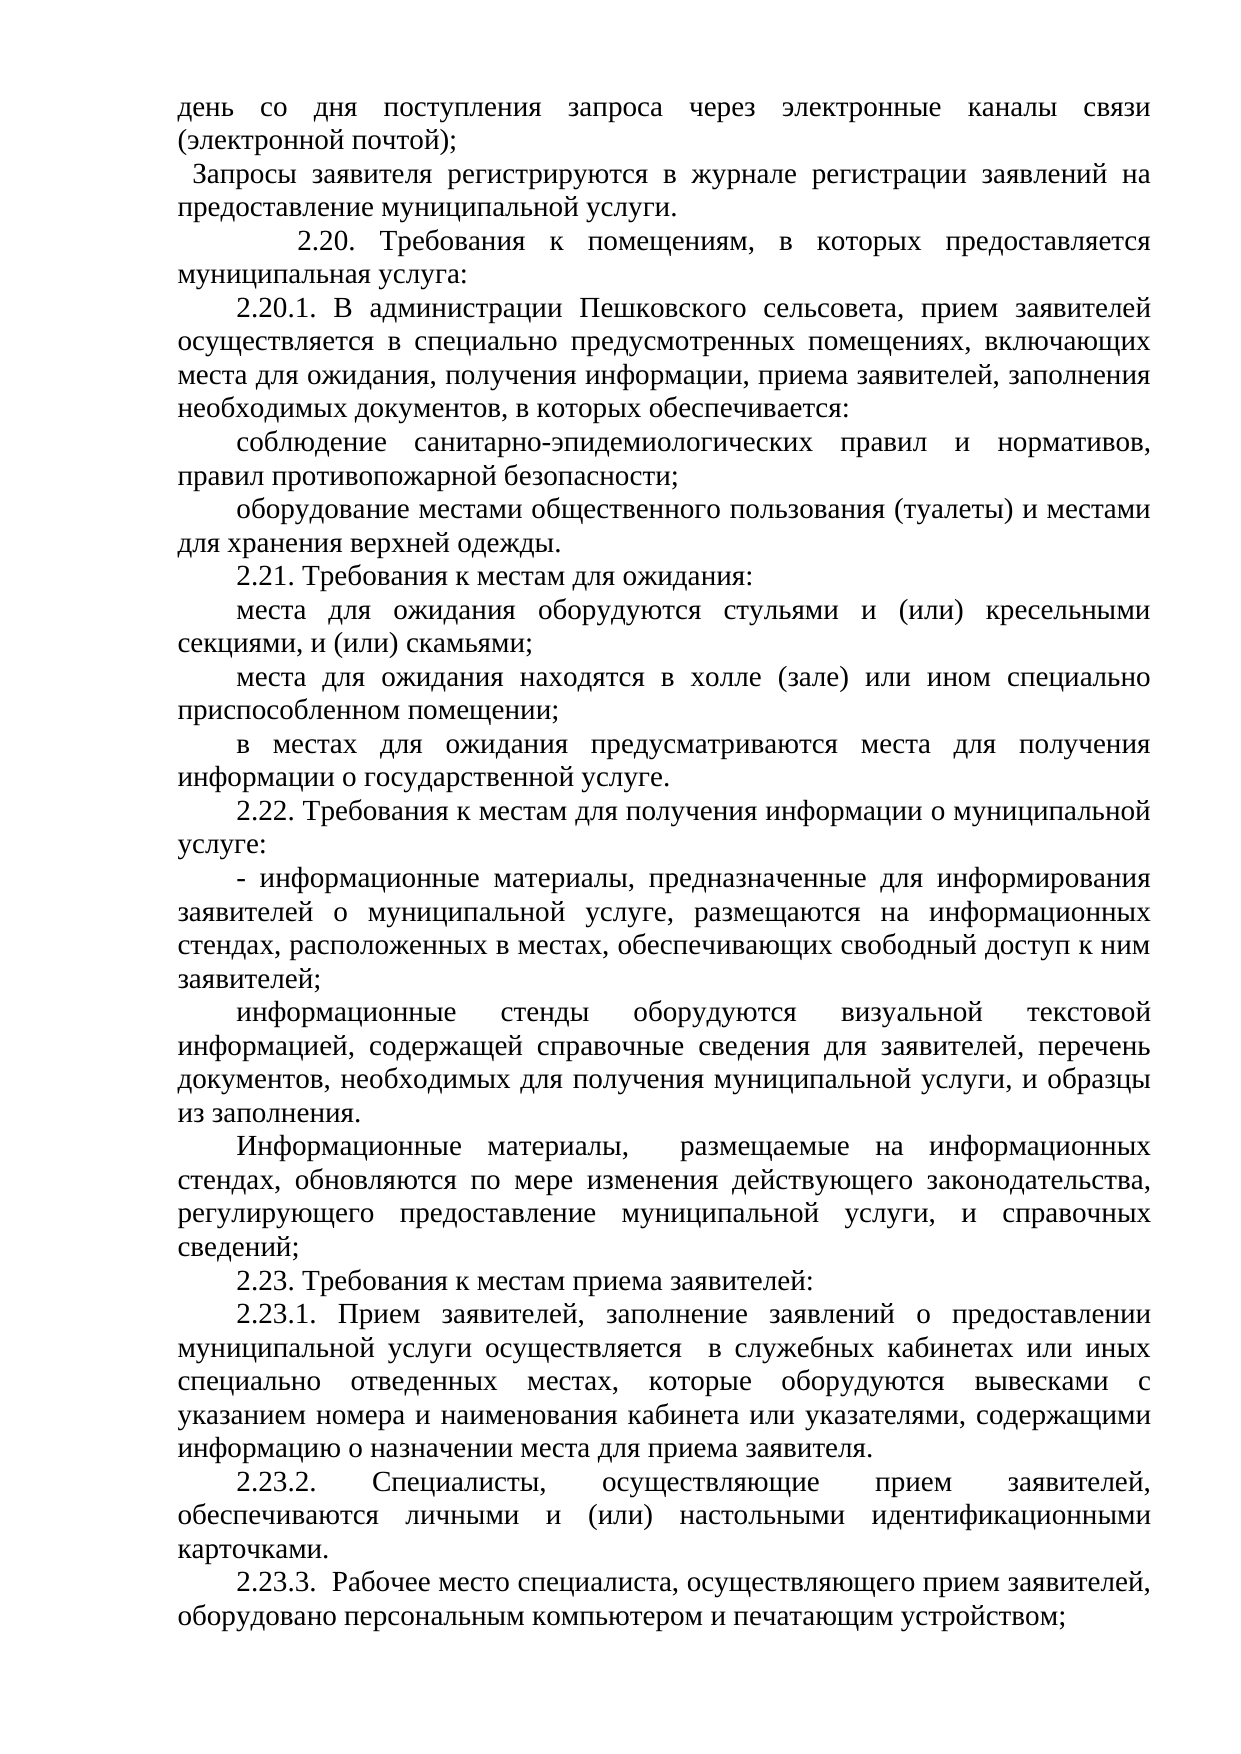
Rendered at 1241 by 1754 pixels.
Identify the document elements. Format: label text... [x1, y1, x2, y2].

text 2.20. Требования к помещениям, в которых предоставляется муниципальная услуга: [177, 223, 1152, 290]
text - информационные материалы, предназначенные для информирования заявителей о муниципальной услуге, размещаются на информационных стендах, расположенных в местах, обеспечивающих свободный доступ к ним заявителей; [177, 860, 1152, 994]
text 2.20.1. В администрации Пешковского сельсовета, прием заявителей осуществляется в специально предусмотренных помещениях, включающих места для ожидания, получения информации, приема заявителей, заполнения необходимых документов, в которых обеспечивается: [177, 290, 1152, 424]
text Информационные материалы, размещаемые на информационных стендах, обновляются по мере изменения действующего законодательства, регулирующего предоставление муниципальной услуги, и справочных сведений; [177, 1128, 1152, 1263]
text 2.23.1. Прием заявителей, заполнение заявлений о предоставлении муниципальной услуги осуществляется в служебных кабинетах или иных специально отведенных местах, которые оборудуются вывесками с указанием номера и наименования кабинета или указателями, содержащими информацию о назначении места для приема заявителя. [177, 1296, 1152, 1464]
text 2.21. Требования к местам для ожидания: [177, 558, 1152, 592]
text 2.23.3. Рабочее место специалиста, осуществляющего прием заявителей, оборудовано персональным компьютером и печатающим устройством; [177, 1564, 1152, 1632]
text оборудование местами общественного пользования (туалеты) и местами для хранения верхней одежды. [177, 491, 1152, 558]
text 2.23.2. Специалисты, осуществляющие прием заявителей, обеспечиваются личными и (или) настольными идентификационными карточками. [177, 1464, 1152, 1564]
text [177, 89, 1152, 156]
text информационные стенды оборудуются визуальной текстовой информацией, содержащей справочные сведения для заявителей, перечень документов, необходимых для получения муниципальной услуги, и образцы из заполнения. [177, 994, 1152, 1128]
text соблюдение санитарно-эпидемиологических правил и нормативов, правил противопожарной безопасности; [177, 424, 1152, 491]
text 2.23. Требования к местам приема заявителей: [177, 1263, 1152, 1296]
text места для ожидания находятся в холле (зале) или ином специально приспособленном помещении; [177, 659, 1152, 726]
text 2.22. Требования к местам для получения информации о муниципальной услуге: [177, 793, 1152, 860]
text Запросы заявителя регистрируются в журнале регистрации заявлений на предоставление муниципальной услуги. [177, 156, 1152, 223]
text места для ожидания оборудуются стульями и (или) кресельными секциями, и (или) скамьями; [177, 592, 1152, 659]
text в местах для ожидания предусматриваются места для получения информации о государственной услуге. [177, 726, 1152, 793]
